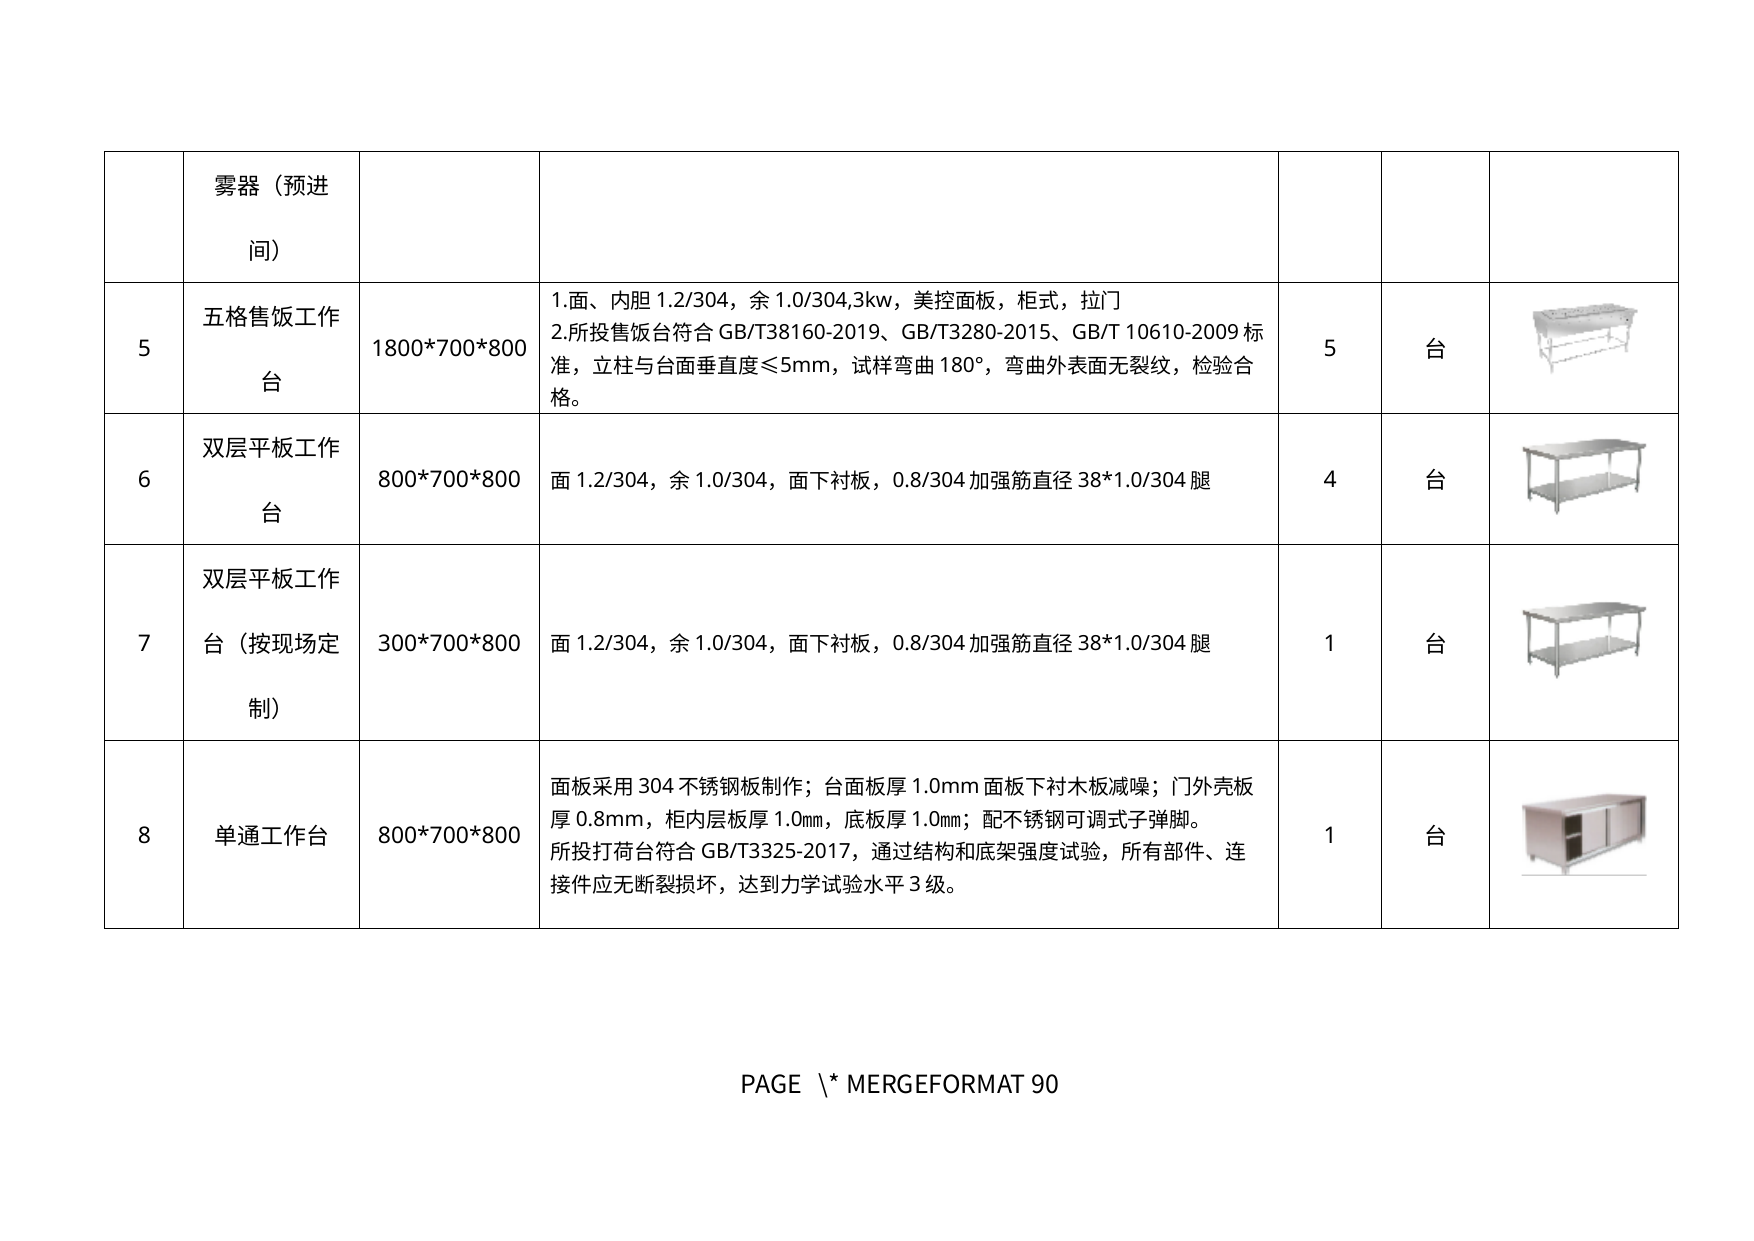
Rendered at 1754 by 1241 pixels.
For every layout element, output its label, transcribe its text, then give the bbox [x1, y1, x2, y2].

table_cell 6 [105, 414, 183, 544]
picture [1521, 785, 1647, 877]
table_cell 1 [1279, 545, 1381, 740]
picture [1517, 593, 1651, 682]
table_cell 台 [1382, 414, 1489, 544]
table_cell 4 [1279, 414, 1381, 544]
table_cell 双层平板工作台 [184, 414, 359, 544]
table_cell [1490, 283, 1678, 413]
table_cell [1490, 741, 1678, 928]
table_cell 4 [105, 152, 183, 282]
table_cell 5 [1279, 283, 1381, 413]
table_cell 7 [105, 545, 183, 740]
table_cell 1.面、内胆1.2/304，余1.0/304,3kw，美控面板，柜式，拉门 2.所投售饭台符合GB/T38160-2019、GB/T3280-2015、GB/T 10610-2009标准，立柱与台面垂直度≤5mm，试样弯曲180°，弯曲外表面无裂纹，检验合格。 [540, 283, 1278, 413]
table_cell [540, 152, 1278, 282]
table_cell [1490, 414, 1678, 544]
table_cell 全自动杀菌喷雾器（预进间） [184, 152, 359, 282]
picture [1527, 299, 1641, 376]
table_cell 台 [1382, 545, 1489, 740]
table_cell 300*700*800 [360, 545, 539, 740]
table_cell 单通工作台 [184, 741, 359, 928]
table_cell / [360, 152, 539, 282]
table_cell 台 [1382, 283, 1489, 413]
picture [1517, 430, 1651, 518]
table_cell 面1.2/304，余1.0/304，面下衬板，0.8/304加强筋直径38*1.0/304腿 [540, 414, 1278, 544]
table_cell 台 [1382, 741, 1489, 928]
table_cell 800*700*800 [360, 741, 539, 928]
table_cell 8 [105, 741, 183, 928]
table_cell [1490, 152, 1678, 282]
table_cell 1800*700*800 [360, 283, 539, 413]
table_cell 面1.2/304，余1.0/304，面下衬板，0.8/304加强筋直径38*1.0/304腿 [540, 545, 1278, 740]
table_cell 双层平板工作台（按现场定制） [184, 545, 359, 740]
table_cell 1 [1279, 741, 1381, 928]
table_cell 5 [105, 283, 183, 413]
table_cell 800*700*800 [360, 414, 539, 544]
table_cell 面板采用304不锈钢板制作；台面板厚1.0mm面板下衬木板减噪；门外壳板厚0.8mm，柜内层板厚1.0㎜，底板厚1.0㎜；配不锈钢可调式子弹脚。 所投打荷台符合GB/T3325-2017，通过结构和底架强度试验，所有部件、连接件应无断裂损坏，达到力学试验水平3级。 [540, 741, 1278, 928]
table_cell 个 [1382, 152, 1489, 282]
table_cell [1490, 545, 1678, 740]
table_cell 1 [1279, 152, 1381, 282]
table_cell 五格售饭工作台 [184, 283, 359, 413]
